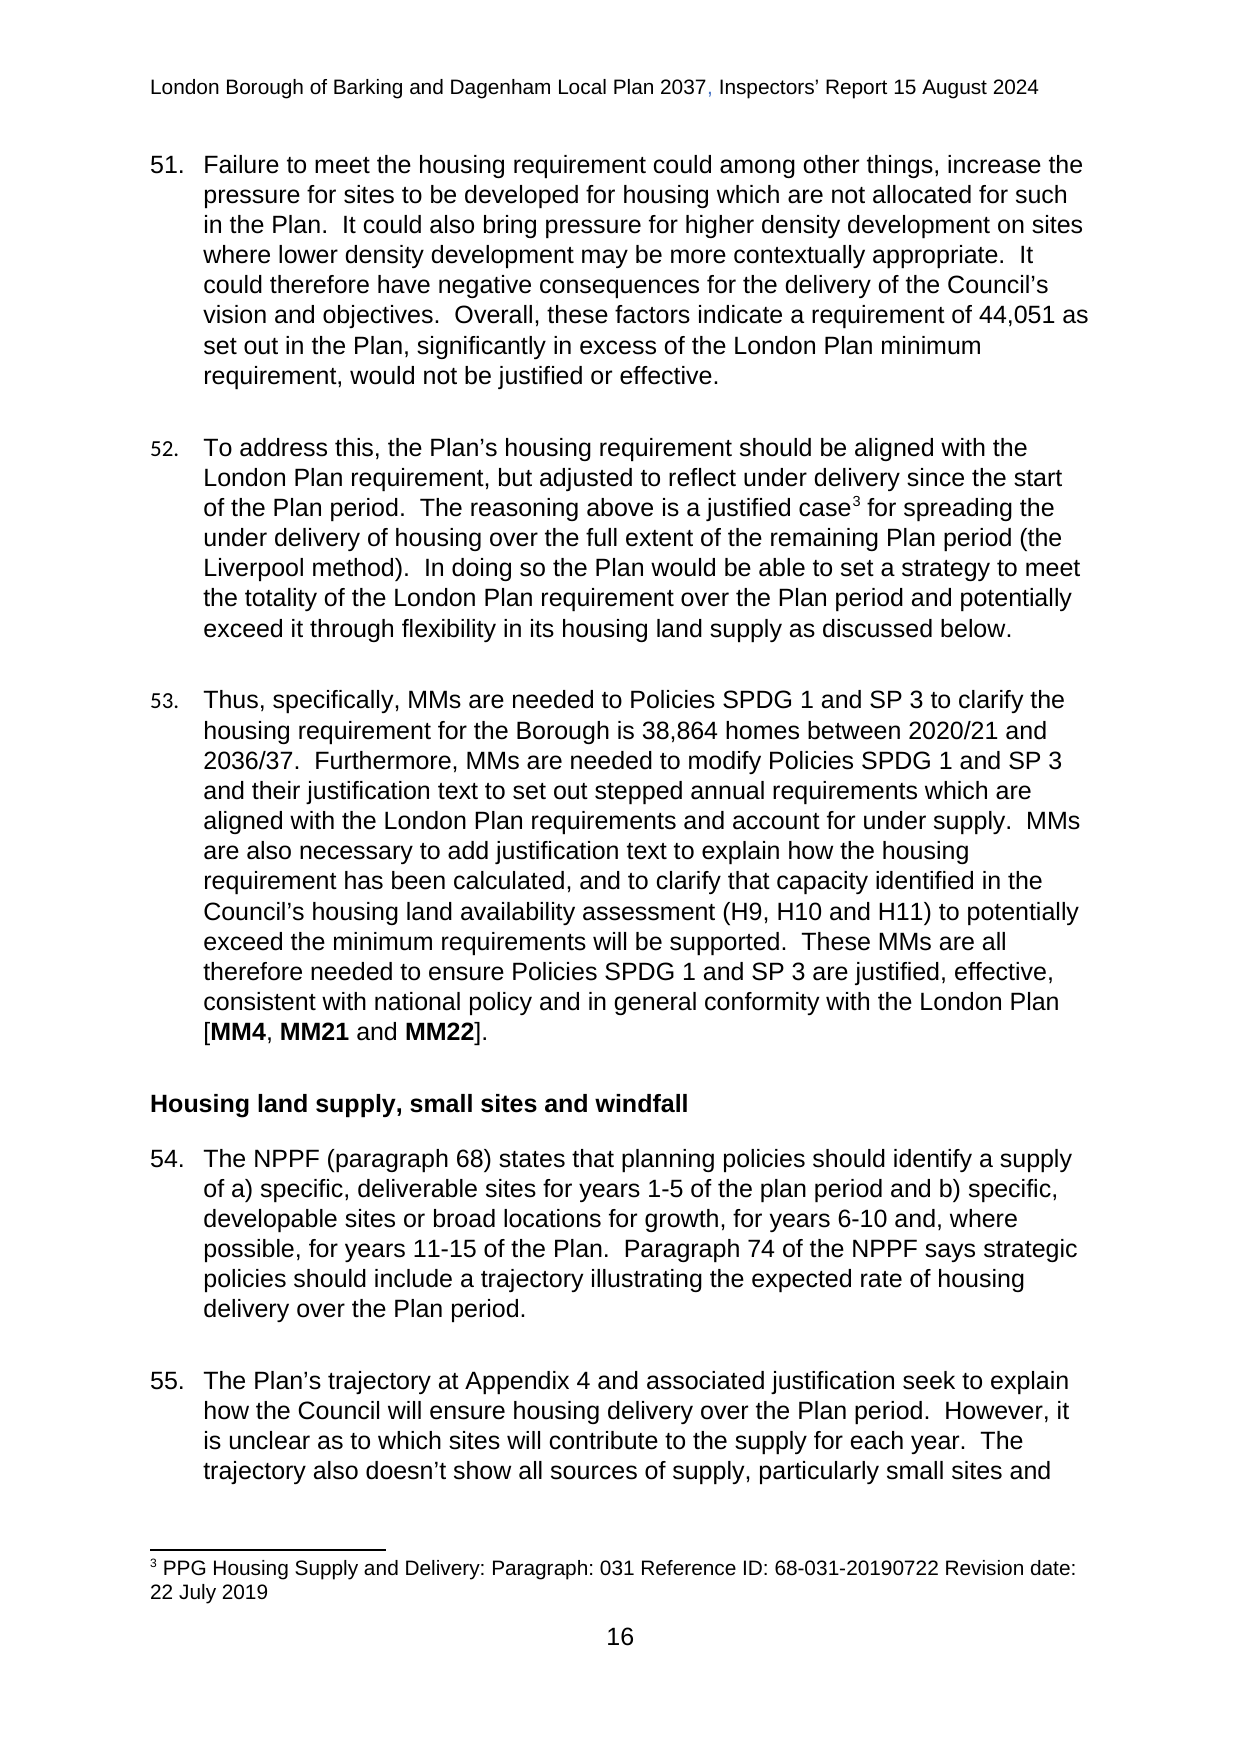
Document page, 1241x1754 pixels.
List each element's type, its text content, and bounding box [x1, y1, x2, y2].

list The NPPF (paragraph 68) states that planning policies should identify a supply of a) specific, deliverable sites for years 1-5 of the plan period and b) specific, developable sites or broad locations for growth, for years 6-10 and, where possible, for years 11-15 of the Plan. Paragraph 74 of the NPPF says strategic policies should include a trajectory illustrating the expected rate of housing delivery over the Plan period. [150, 1144, 1090, 1323]
list To address this, the Plan’s housing requirement should be aligned with the London Plan requirement, but adjusted to reflect under delivery since the start of the Plan period. The reasoning above is a justified case for spreading the under delivery of housing over the full extent of the remaining Plan period (the Liverpool method). In doing so the Plan would be able to set a strategy to meet the totality of the London Plan requirement over the Plan period and potentially exceed it through flexibility in its housing land supply as discussed below. [150, 432, 1090, 642]
list Thus, specifically, MMs are needed to Policies SPDG 1 and SP 3 to clarify the housing requirement for the Borough is 38,864 homes between 2020/21 and 2036/37. Furthermore, MMs are needed to modify Policies SPDG 1 and SP 3 and their justification text to set out stepped annual requirements which are aligned with the London Plan requirements and account for under supply. MMs are also necessary to add justification text to explain how the housing requirement has been calculated, and to clarify that capacity identified in the Council’s housing land availability assessment (H9, H10 and H11) to potentially exceed the minimum requirements will be supported. These MMs are all therefore needed to ensure Policies SPDG 1 and SP 3 are justified, effective, consistent with national policy and in general conformity with the London Plan [MM4, MM21 and MM22]. [150, 685, 1090, 1046]
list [150, 1366, 1090, 1485]
list Failure to meet the housing requirement could among other things, increase the pressure for sites to be developed for housing which are not allocated for such in the Plan. It could also bring pressure for higher density development on sites where lower density development may be more contextually appropriate. It could therefore have negative consequences for the delivery of the Council’s vision and objectives. Overall, these factors indicate a requirement of 44,051 as set out in the Plan, significantly in excess of the London Plan minimum requirement, would not be justified or effective. [150, 150, 1090, 389]
subtitle Housing land supply, small sites and windfall [150, 1089, 1090, 1117]
